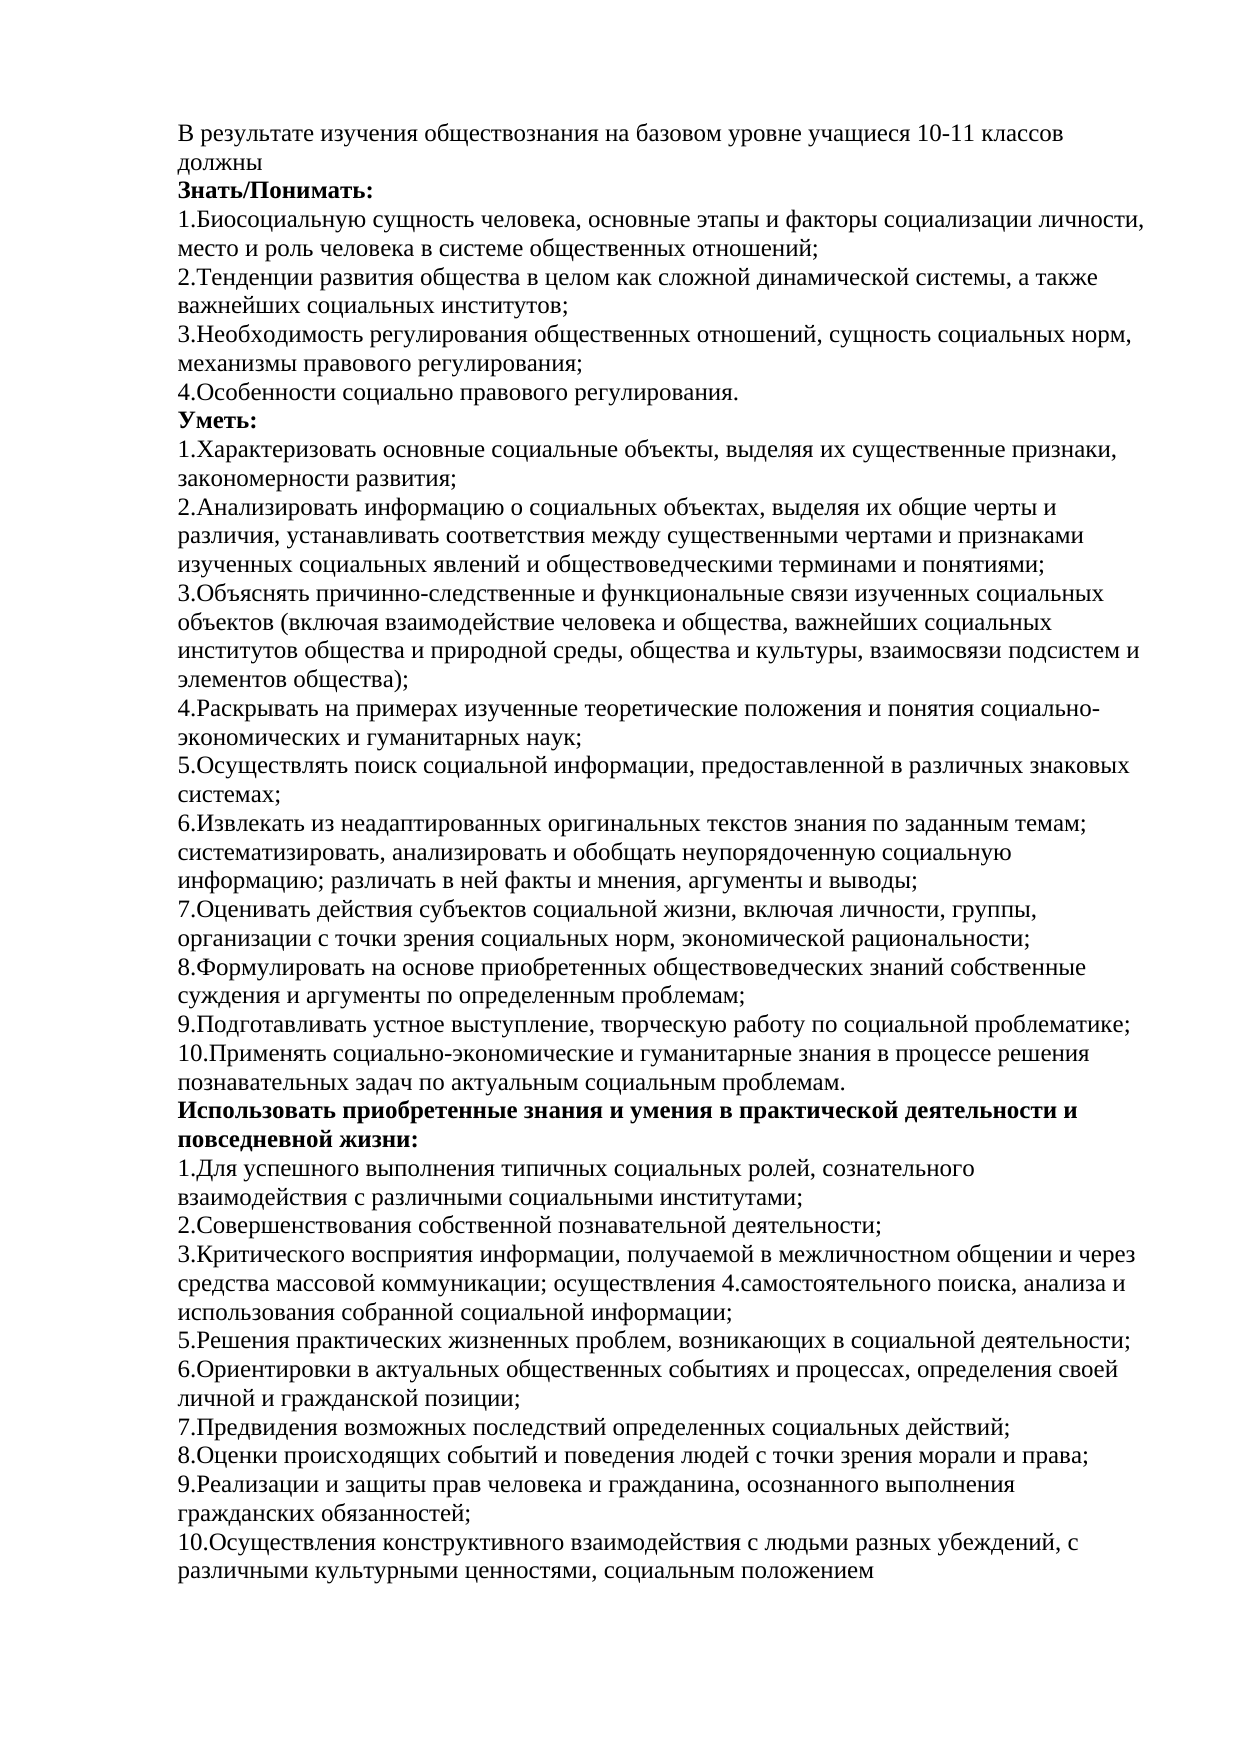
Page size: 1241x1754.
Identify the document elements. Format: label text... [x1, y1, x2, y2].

text 2.Анализировать информацию о социальных объектах, выделяя их общие черты и различия, устанавливать соответствия между существенными чертами и признаками изученных социальных явлений и обществоведческими терминами и понятиями; [177, 492, 1152, 578]
text 4.Раскрывать на примерах изученные теоретические положения и понятия социально-экономических и гуманитарных наук; [177, 693, 1152, 751]
text Уметь: [177, 406, 1152, 434]
text Использовать приобретенные знания и умения в практической деятельности и повседневной жизни: [177, 1096, 1152, 1153]
text 10.Осуществления конструктивного взаимодействия с людьми разных убеждений, с различными культурными ценностями, социальным положением [177, 1527, 1152, 1584]
text 10.Применять социально-экономические и гуманитарные знания в процессе решения познавательных задач по актуальным социальным проблемам. [177, 1038, 1152, 1096]
text 2.Совершенствования собственной познавательной деятельности; [177, 1211, 1152, 1239]
text 6.Извлекать из неадаптированных оригинальных текстов знания по заданным темам; систематизировать, анализировать и обобщать неупорядоченную социальную информацию; различать в ней факты и мнения, аргументы и выводы; [177, 808, 1152, 894]
text 3.Необходимость регулирования общественных отношений, сущность социальных норм, механизмы правового регулирования; [177, 319, 1152, 377]
text 6.Ориентировки в актуальных общественных событиях и процессах, определения своей личной и гражданской позиции; [177, 1354, 1152, 1412]
text 5.Осуществлять поиск социальной информации, предоставленной в различных знаковых системах; [177, 751, 1152, 808]
text 7.Предвидения возможных последствий определенных социальных действий; [177, 1412, 1152, 1441]
text В результате изучения обществознания на базовом уровне учащиеся 10-11 классов должны [177, 118, 1152, 176]
text 9.Подготавливать устное выступление, творческую работу по социальной проблематике; [177, 1009, 1152, 1038]
text 8.Формулировать на основе приобретенных обществоведческих знаний собственные суждения и аргументы по определенным проблемам; [177, 952, 1152, 1009]
text Знать/Понимать: [177, 176, 1152, 204]
text 1.Для успешного выполнения типичных социальных ролей, сознательного взаимодействия с различными социальными институтами; [177, 1153, 1152, 1211]
text 8.Оценки происходящих событий и поведения людей с точки зрения морали и права; [177, 1441, 1152, 1469]
text 7.Оценивать действия субъектов социальной жизни, включая личности, группы, организации с точки зрения социальных норм, экономической рациональности; [177, 894, 1152, 952]
text 4.Особенности социально правового регулирования. [177, 377, 1152, 406]
text 1.Биосоциальную сущность человека, основные этапы и факторы социализации личности, место и роль человека в системе общественных отношений; [177, 204, 1152, 262]
text 1.Характеризовать основные социальные объекты, выделяя их существенные признаки, закономерности развития; [177, 434, 1152, 492]
text 3.Критического восприятия информации, получаемой в межличностном общении и через средства массовой коммуникации; осуществления 4.самостоятельного поиска, анализа и использования собранной социальной информации; [177, 1239, 1152, 1326]
text 2.Тенденции развития общества в целом как сложной динамической системы, а также важнейших социальных институтов; [177, 262, 1152, 319]
text 3.Объяснять причинно-следственные и функциональные связи изученных социальных объектов (включая взаимодействие человека и общества, важнейших социальных институтов общества и природной среды, общества и культуры, взаимосвязи подсистем и элементов общества); [177, 578, 1152, 693]
text 5.Решения практических жизненных проблем, возникающих в социальной деятельности; [177, 1326, 1152, 1354]
text 9.Реализации и защиты прав человека и гражданина, осознанного выполнения гражданских обязанностей; [177, 1469, 1152, 1527]
